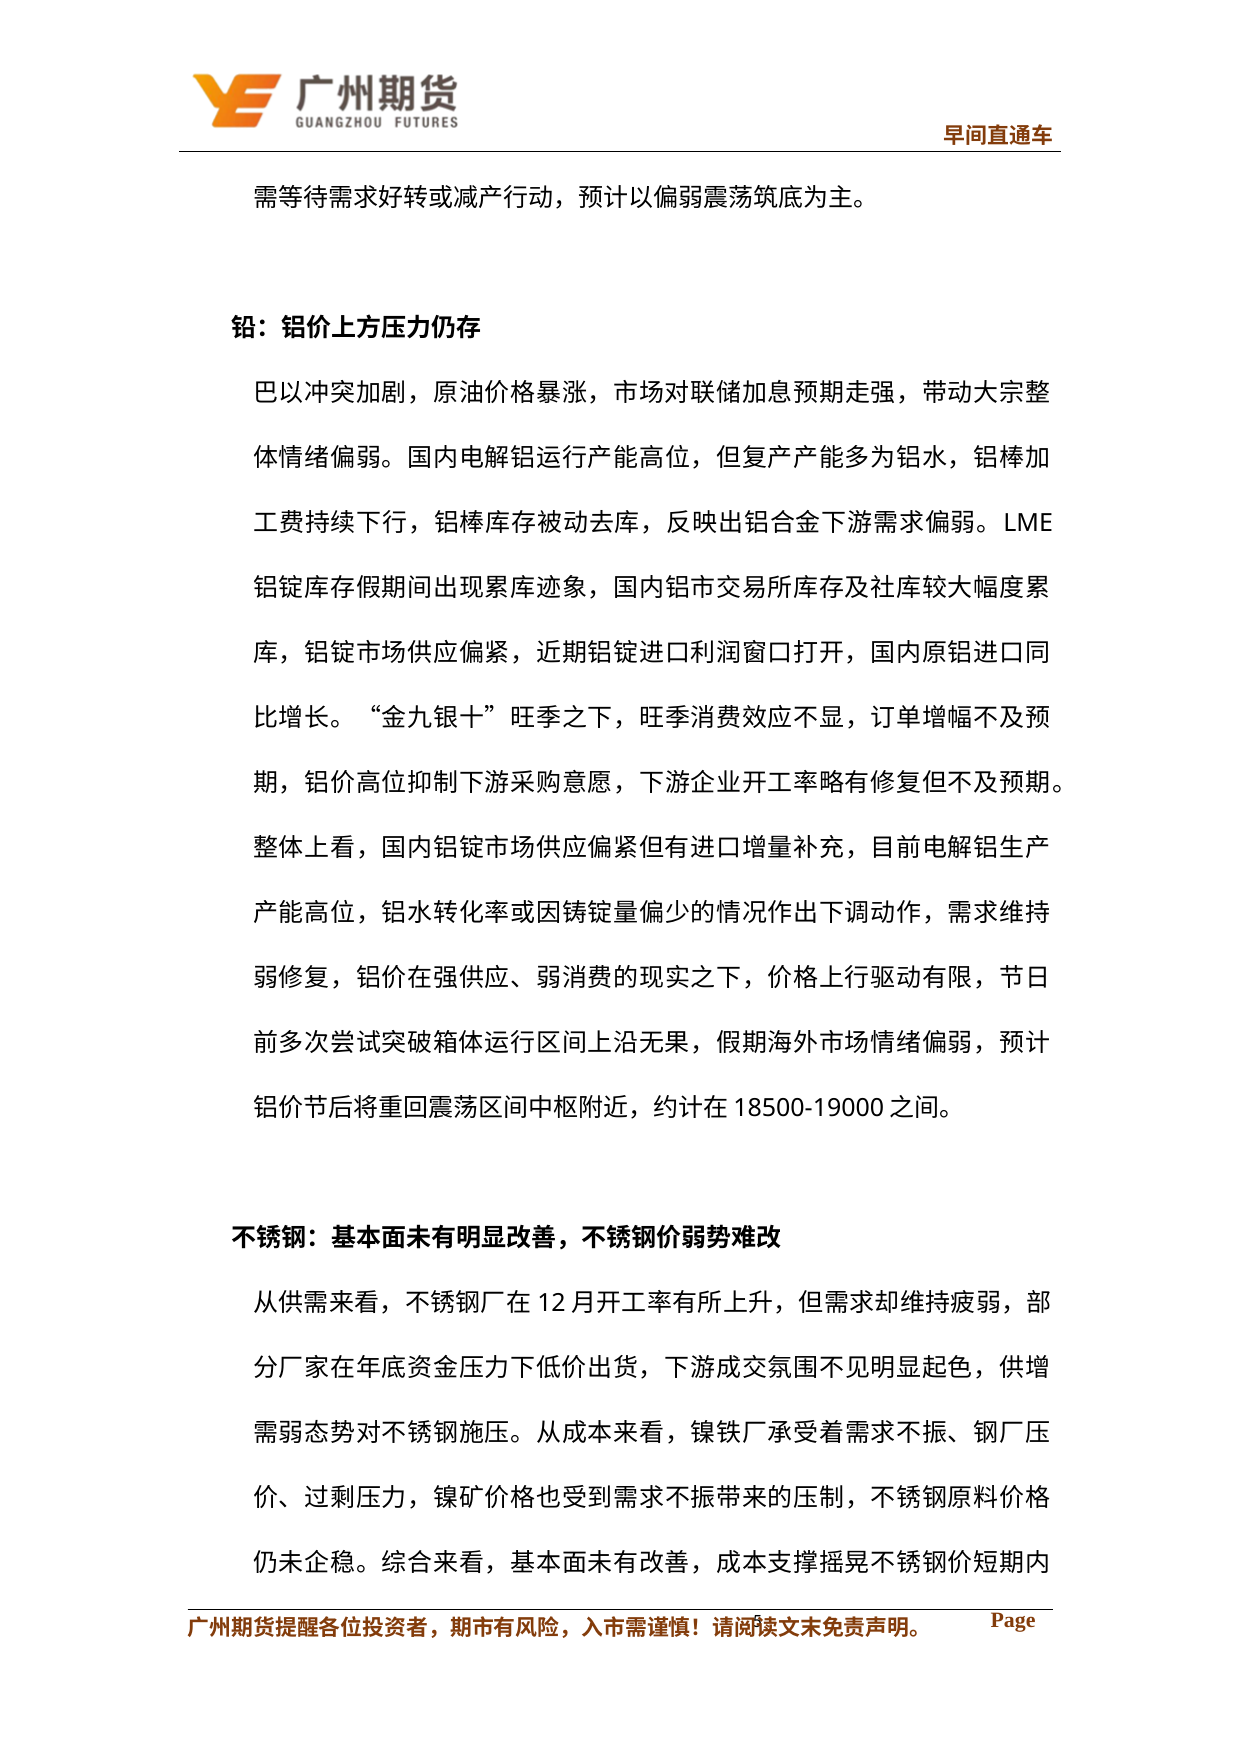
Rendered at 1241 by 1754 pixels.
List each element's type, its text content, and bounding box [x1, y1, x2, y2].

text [253, 163, 1053, 228]
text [253, 1268, 1053, 1593]
text 巴以冲突加剧，原油价格暴涨，市场对联储加息预期走强，带动大宗整体情绪偏弱。国内电解铝运行产能高位，但复产产能多为铝水，铝棒加工费持续下行，铝棒库存被动去库，反映出铝合金下游需求偏弱。LME铝锭库存假期间出现累库迹象，国内铝市交易所库存及社库较大幅度累库，铝锭市场供应偏紧，近期铝锭进口利润窗口打开，国内原铝进口同比增长。“金九银十”旺季之下，旺季消费效应不显，订单增幅不及预期，铝价高位抑制下游采购意愿，下游企业开工率略有修复但不及预期。整体上看，国内铝锭市场供应偏紧但有进口增量补充，目前电解铝生产产能高位，铝水转化率或因铸锭量偏少的情况作出下调动作，需求维持弱修复，铝价在强供应、弱消费的现实之下，价格上行驱动有限，节日前多次尝试突破箱体运行区间上沿无果，假期海外市场情绪偏弱，预计铝价节后将重回震荡区间中枢附近，约计在18500-19000之间。 [253, 358, 1053, 1138]
picture [187, 61, 479, 139]
text 不锈钢：基本面未有明显改善，不锈钢价弱势难改 [231, 1203, 1053, 1268]
text 铅：铝价上方压力仍存 [231, 293, 1053, 358]
